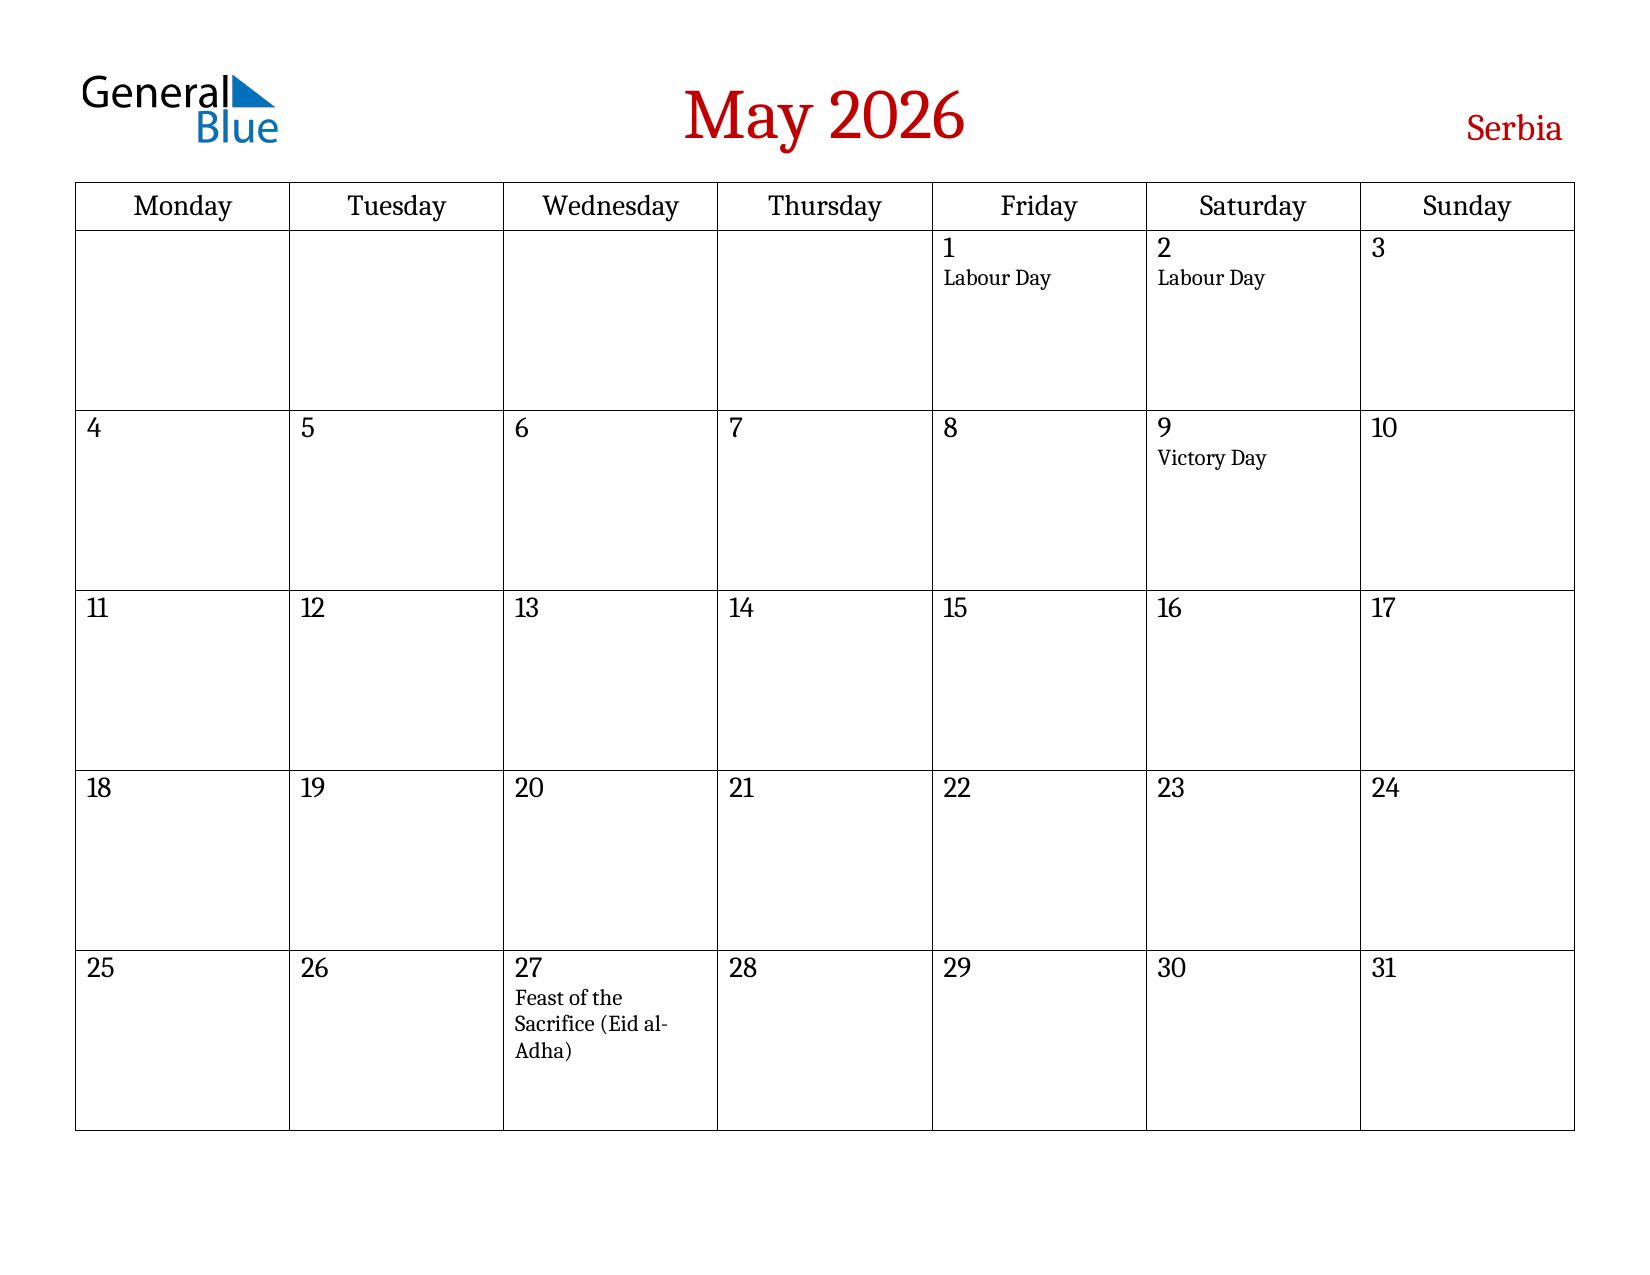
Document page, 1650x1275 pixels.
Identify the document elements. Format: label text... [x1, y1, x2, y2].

table_cell [504, 231, 717, 264]
table_cell [76, 625, 289, 770]
table_cell [1361, 805, 1574, 950]
table_cell 17 [1361, 591, 1574, 625]
table_cell 14 [718, 591, 932, 625]
table_cell 24 [1361, 771, 1574, 805]
table_cell [718, 265, 932, 410]
table_cell [76, 985, 289, 1130]
table_cell 13 [504, 591, 717, 625]
table_cell Thursday [718, 183, 932, 230]
table_cell Friday [933, 183, 1146, 230]
table_cell Labour Day [1147, 265, 1360, 410]
table_cell Monday [76, 183, 289, 230]
table_cell [718, 985, 932, 1130]
table_cell [718, 445, 932, 590]
table_cell [76, 445, 289, 590]
table_cell [1361, 445, 1574, 590]
table_cell 23 [1147, 771, 1360, 805]
table_cell 20 [504, 771, 717, 805]
table_cell [504, 265, 717, 410]
table_cell 26 [290, 951, 503, 985]
table_cell 4 [76, 411, 289, 444]
table_cell [76, 265, 289, 410]
table_cell [290, 265, 503, 410]
table_cell 9 [1147, 411, 1360, 444]
table_cell [718, 805, 932, 950]
table_cell [933, 805, 1146, 950]
table_header [76, 75, 503, 182]
table_cell 29 [933, 951, 1146, 985]
table_cell 2 [1147, 231, 1360, 264]
table_cell [718, 625, 932, 770]
table_cell Sunday [1361, 183, 1574, 230]
table_cell [76, 231, 289, 264]
table_cell 15 [933, 591, 1146, 625]
table_header Serbia [1146, 75, 1574, 182]
table_cell 27 [504, 951, 717, 985]
table_cell 22 [933, 771, 1146, 805]
table_cell Victory Day [1147, 445, 1360, 590]
table_cell Tuesday [290, 183, 503, 230]
table_cell Labour Day [933, 265, 1146, 410]
table_cell 25 [76, 951, 289, 985]
table_cell 19 [290, 771, 503, 805]
table_cell [290, 445, 503, 590]
table_cell 18 [76, 771, 289, 805]
table_cell 31 [1361, 951, 1574, 985]
table_cell [718, 231, 932, 264]
table_cell [1361, 265, 1574, 410]
table_cell [76, 805, 289, 950]
table_cell [933, 625, 1146, 770]
table_cell [1361, 625, 1574, 770]
table_cell [1147, 985, 1360, 1130]
table_cell 5 [290, 411, 503, 444]
table_cell 30 [1147, 951, 1360, 985]
table_cell 11 [76, 591, 289, 625]
table_cell 28 [718, 951, 932, 985]
table_cell 16 [1147, 591, 1360, 625]
table_cell Feast of the Sacrifice (Eid al-Adha) [504, 985, 717, 1130]
table_cell [504, 805, 717, 950]
table_cell 21 [718, 771, 932, 805]
table_cell [504, 625, 717, 770]
picture [82, 75, 278, 143]
table_cell [290, 985, 503, 1130]
table_cell Saturday [1147, 183, 1360, 230]
table_cell [504, 445, 717, 590]
table_cell 10 [1361, 411, 1574, 444]
table_cell [933, 445, 1146, 590]
table_cell 12 [290, 591, 503, 625]
table_cell [290, 805, 503, 950]
table_cell 1 [933, 231, 1146, 264]
table_cell [1147, 625, 1360, 770]
table_header May 2026 [504, 75, 1146, 182]
table_cell [933, 985, 1146, 1130]
table_cell [290, 625, 503, 770]
table_cell Wednesday [504, 183, 717, 230]
table_cell 7 [718, 411, 932, 444]
table_cell 6 [504, 411, 717, 444]
table_cell [290, 231, 503, 264]
table_cell [1361, 985, 1574, 1130]
table_cell 3 [1361, 231, 1574, 264]
table_cell [1147, 805, 1360, 950]
table_cell 8 [933, 411, 1146, 444]
